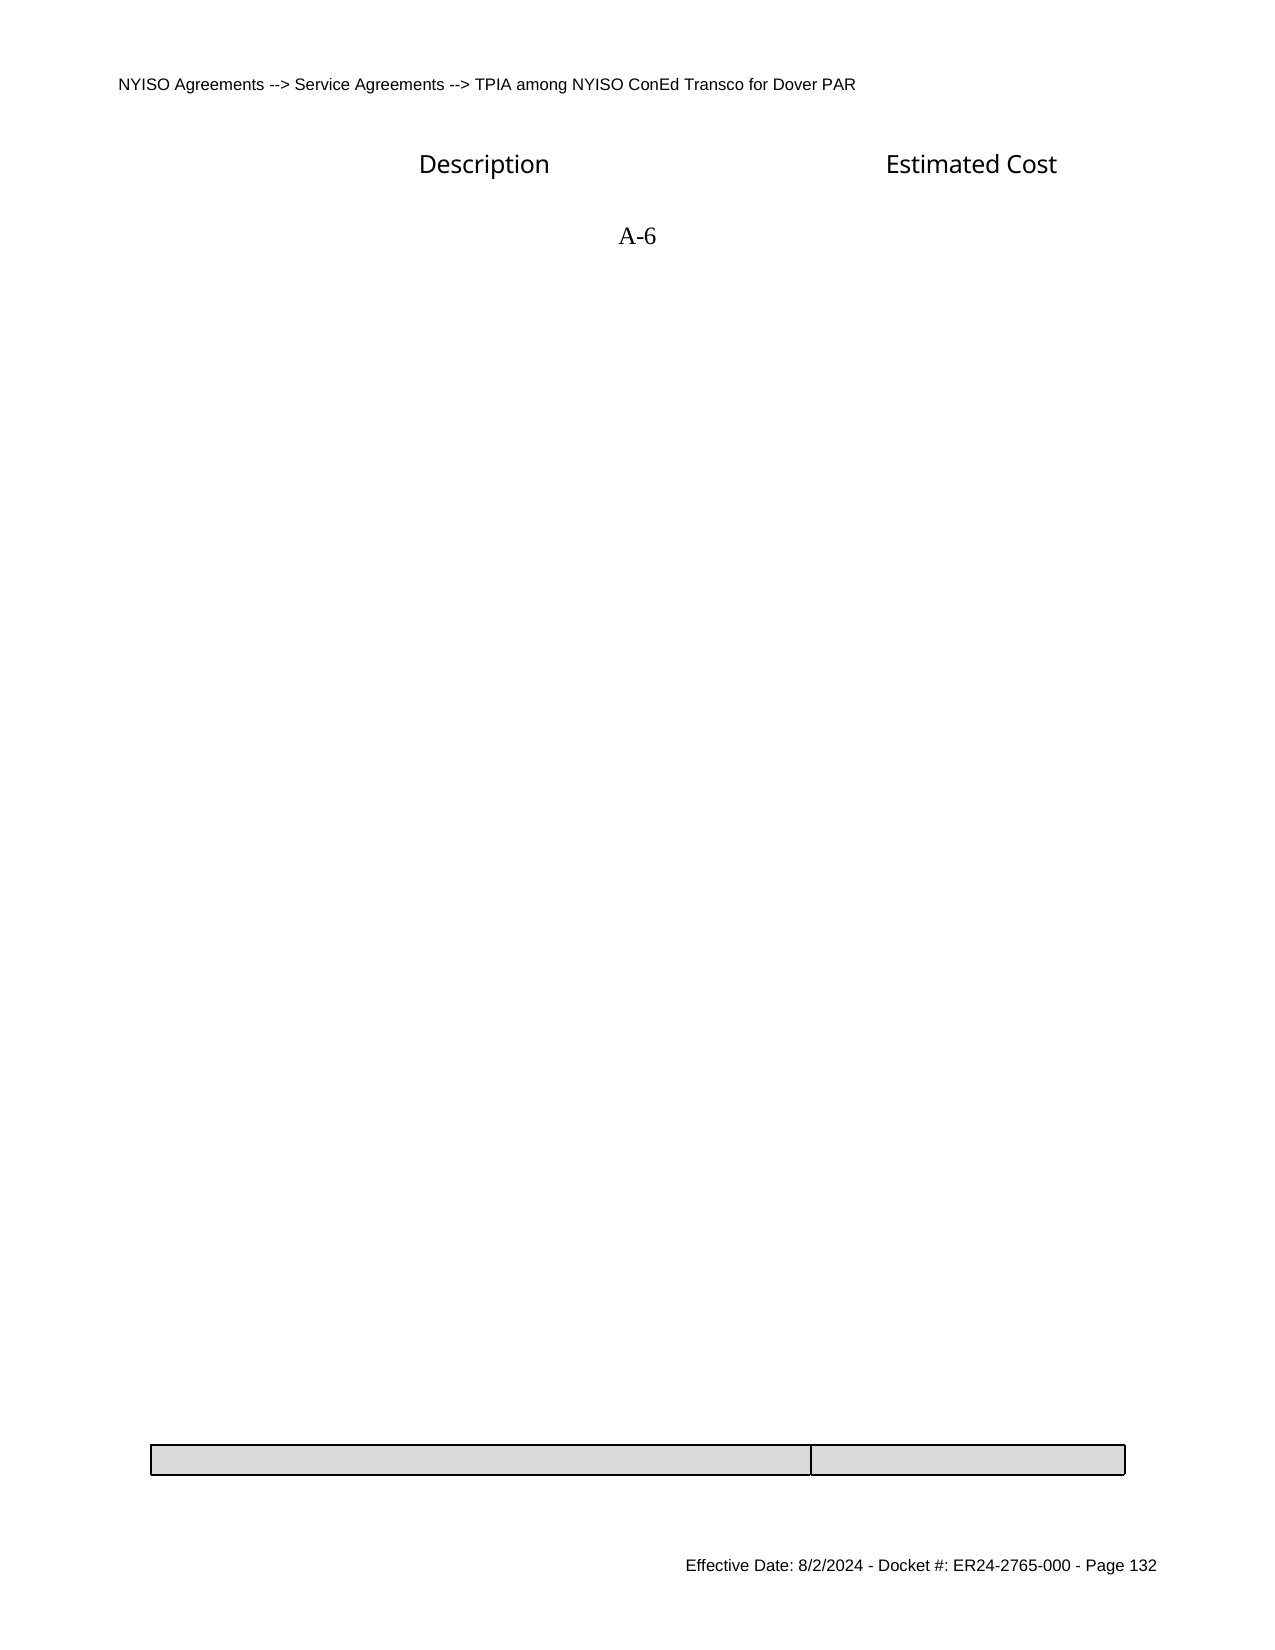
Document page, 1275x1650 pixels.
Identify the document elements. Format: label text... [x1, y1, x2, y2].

text A-6 [618, 222, 1275, 250]
text Description Estimated Cost [418, 150, 1275, 179]
